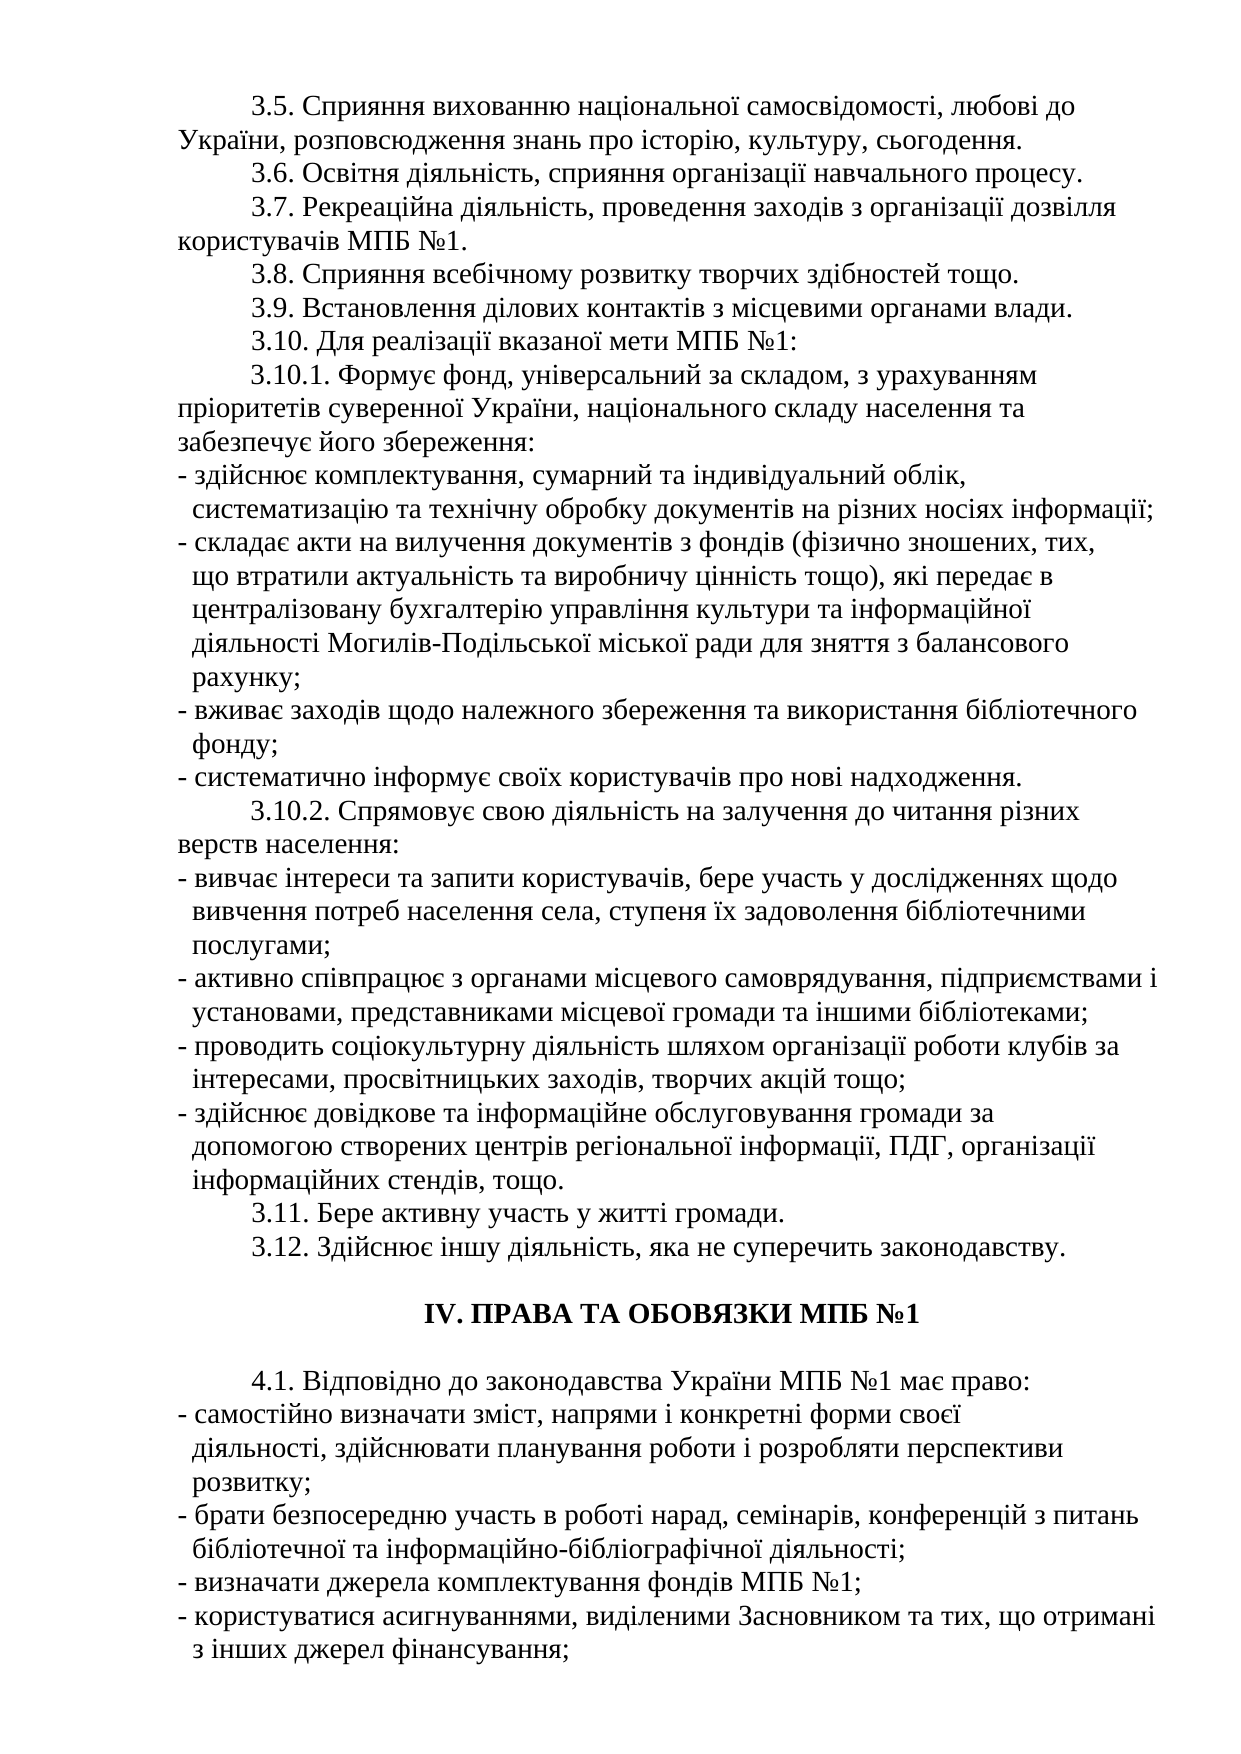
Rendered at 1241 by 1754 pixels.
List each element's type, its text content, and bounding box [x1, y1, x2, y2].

text 3.6. Освітня діяльність, сприяння організації навчального процесу. [177, 156, 1167, 189]
text 3.8. Сприяння всебічному розвитку творчих здібностей тощо. [177, 256, 1167, 290]
text 3.11. Бере активну участь у житті громади. [177, 1195, 1167, 1229]
text інтересами, просвітницьких заходів, творчих акцій тощо; [177, 1061, 1167, 1095]
text інформаційних стендів, тощо. [177, 1162, 1167, 1195]
text - вивчає інтереси та запити користувачів, бере участь у дослідженнях щодо [177, 860, 1167, 893]
text 3.9. Встановлення ділових контактів з місцевими органами влади. [177, 290, 1167, 323]
text вивчення потреб населення села, ступеня їх задоволення бібліотечними [177, 893, 1167, 927]
text з інших джерел фінансування; [192, 1631, 1167, 1665]
text установами, представниками місцевої громади та іншими бібліотеками; [177, 994, 1167, 1028]
text 3.10. Для реалізації вказаної мети МПБ №1: [177, 323, 1167, 357]
text - користуватися асигнуваннями, виділеними Засновником та тих, що отримані [177, 1598, 1167, 1631]
text допомогою створених центрів регіональної інформації, ПДГ, організації [177, 1128, 1167, 1162]
text діяльності Могилів-Подільської міської ради для зняття з балансового [177, 625, 1167, 659]
text діяльності, здійснювати планування роботи і розробляти перспективи [177, 1430, 1167, 1464]
text фонду; [177, 726, 1167, 759]
text - здійснює довідкове та інформаційне обслуговування громади за [177, 1095, 1167, 1128]
text послугами; [177, 927, 1167, 961]
text 3.12. Здійснює іншу діяльність, яка не суперечить законодавству. [177, 1229, 1167, 1262]
text - активно співпрацює з органами місцевого самоврядування, підприємствами і [177, 961, 1167, 994]
text - самостійно визначати зміст, напрями і конкретні форми своєї [177, 1397, 1167, 1430]
text 3.10.2. Спрямовує свою діяльність на залучення до читання різних верств населення: [177, 793, 1167, 860]
text - брати безпосередню участь в роботі нарад, семінарів, конференцій з питань [177, 1497, 1167, 1531]
text 3.5. Сприяння вихованню національної самосвідомості, любові до України, розповсюдження знань про історію, культуру, сьогодення. [177, 88, 1167, 156]
text 3.10.1. Формує фонд, універсальний за складом, з урахуванням пріоритетів суверенної України, національного складу населення та забезпечує його збереження: [177, 357, 1167, 457]
text систематизацію та технічну обробку документів на різних носіях інформації; [177, 491, 1167, 524]
text 3.7. Рекреаційна діяльність, проведення заходів з організації дозвілля користувачів МПБ №1. [177, 189, 1167, 256]
text 4.1. Відповідно до законодавства України МПБ №1 має право: [177, 1363, 1167, 1397]
text рахунку; [177, 659, 1167, 692]
text - систематично інформує своїх користувачів про нові надходження. [177, 759, 1167, 793]
text - вживає заходів щодо належного збереження та використання бібліотечного [177, 692, 1167, 726]
text - проводить соціокультурну діяльність шляхом організації роботи клубів за [177, 1028, 1167, 1061]
text IV. ПРАВА ТА ОБОВЯЗКИ МПБ №1 [177, 1296, 1167, 1329]
text - визначати джерела комплектування фондів МПБ №1; [177, 1564, 1167, 1598]
text бібліотечної та інформаційно-бібліографічної діяльності; [177, 1531, 1167, 1564]
text централізовану бухгалтерію управління культури та інформаційної [177, 592, 1167, 625]
text - здійснює комплектування, сумарний та індивідуальний облік, [177, 457, 1167, 491]
text що втратили актуальність та виробничу цінність тощо), які передає в [177, 558, 1167, 592]
text розвитку; [177, 1464, 1167, 1497]
text - складає акти на вилучення документів з фондів (фізично зношених, тих, [177, 524, 1167, 558]
